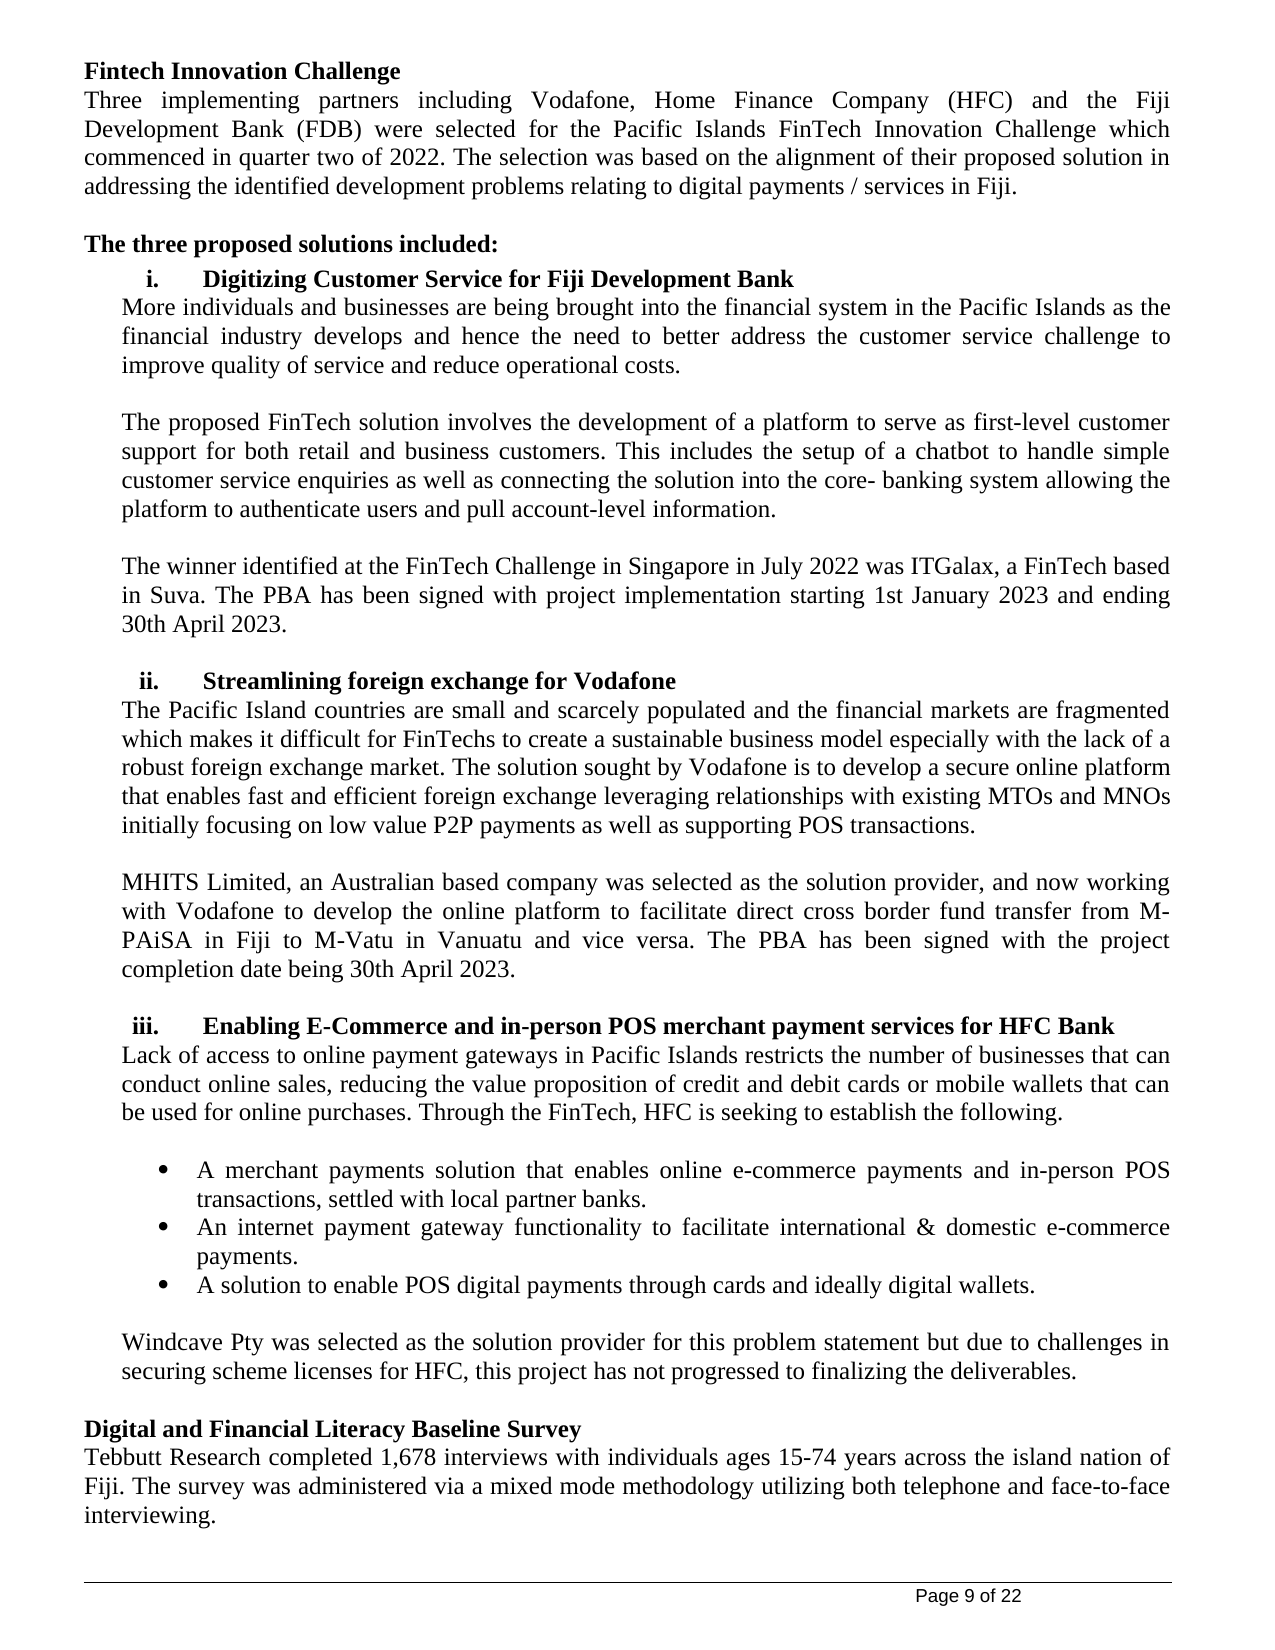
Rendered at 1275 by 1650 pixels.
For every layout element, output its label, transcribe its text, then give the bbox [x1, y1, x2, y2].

text The three proposed solutions included: [84, 229, 1172, 257]
text The winner identified at the FinTech Challenge in Singapore in July 2022 was ITGalax, a FinTech based in Suva. The PBA has been signed with project implementation starting 1st January 2023 and ending 30th April 2023. [121, 551, 1172, 637]
list Enabling E-Commerce and in-person POS merchant payment services for HFC Bank [159, 1011, 1172, 1040]
text Three implementing partners including Vodafone, Home Finance Company (HFC) and the Fiji Development Bank (FDB) were selected for the Pacific Islands FinTech Innovation Challenge which commenced in quarter two of 2022. The selection was based on the alignment of their proposed solution in addressing the identified development problems relating to digital payments / services in Fiji. [84, 85, 1172, 200]
list A solution to enable POS digital payments through cards and ideally digital wallets. [159, 1270, 1172, 1299]
text The Pacific Island countries are small and scarcely populated and the financial markets are fragmented which makes it difficult for FinTechs to create a sustainable business model especially with the lack of a robust foreign exchange market. The solution sought by Vodafone is to develop a secure online platform that enables fast and efficient foreign exchange leveraging relationships with existing MTOs and MNOs initially focusing on low value P2P payments as well as supporting POS transactions. [121, 695, 1172, 839]
text Lack of access to online payment gateways in Pacific Islands restricts the number of businesses that can conduct online sales, reducing the value proposition of credit and debit cards or mobile wallets that can be used for online purchases. Through the FinTech, HFC is seeking to establish the following. [121, 1040, 1172, 1126]
list An internet payment gateway functionality to facilitate international & domestic e-commerce payments. [159, 1212, 1172, 1270]
text Windcave Pty was selected as the solution provider for this problem statement but due to challenges in securing scheme licenses for HFC, this project has not progressed to finalizing the deliverables. [121, 1327, 1172, 1385]
text More individuals and businesses are being brought into the financial system in the Pacific Islands as the financial industry develops and hence the need to better address the customer service challenge to improve quality of service and reduce operational costs. [121, 292, 1172, 379]
text MHITS Limited, an Australian based company was selected as the solution provider, and now working with Vodafone to develop the online platform to facilitate direct cross border fund transfer from M-PAiSA in Fiji to M-Vatu in Vanuatu and vice versa. The PBA has been signed with the project completion date being 30th April 2023. [121, 867, 1172, 982]
list Streamlining foreign exchange for Vodafone [159, 666, 1172, 695]
list A merchant payments solution that enables online e-commerce payments and in-person POS transactions, settled with local partner banks. [159, 1155, 1172, 1212]
text Digital and Financial Literacy Baseline Survey [84, 1414, 1172, 1442]
text Tebbutt Research completed 1,678 interviews with individuals ages 15-74 years across the island nation of Fiji. The survey was administered via a mixed mode methodology utilizing both telephone and face-to-face interviewing. [84, 1442, 1172, 1529]
text The proposed FinTech solution involves the development of a platform to serve as first-level customer support for both retail and business customers. This includes the setup of a chatbot to handle simple customer service enquiries as well as connecting the solution into the core- banking system allowing the platform to authenticate users and pull account-level information. [121, 407, 1172, 522]
list Digitizing Customer Service for Fiji Development Bank [159, 264, 1172, 292]
text Fintech Innovation Challenge [84, 56, 1172, 85]
